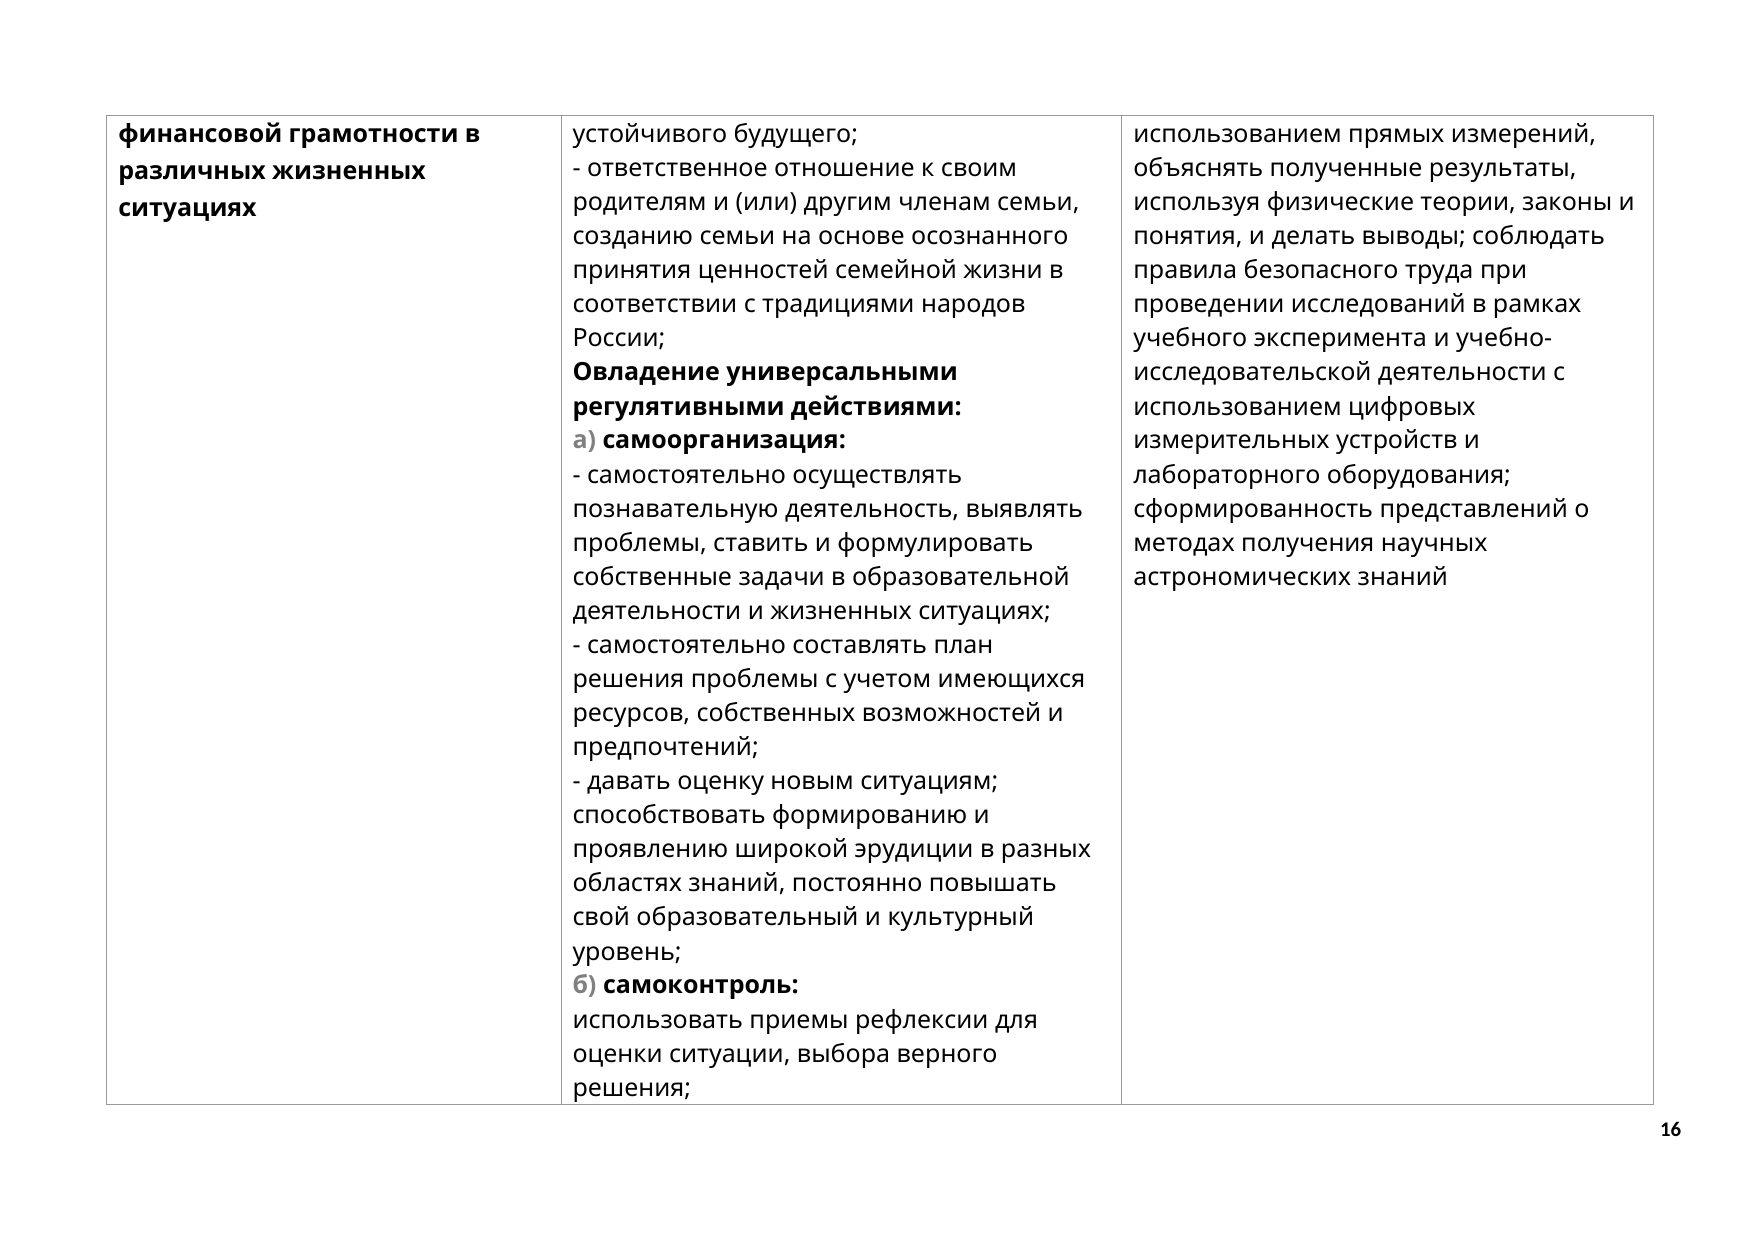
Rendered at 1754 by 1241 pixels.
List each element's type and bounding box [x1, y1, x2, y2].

table_cell [562, 116, 1121, 1103]
table_cell [1122, 116, 1653, 1103]
table_cell [107, 116, 561, 1103]
